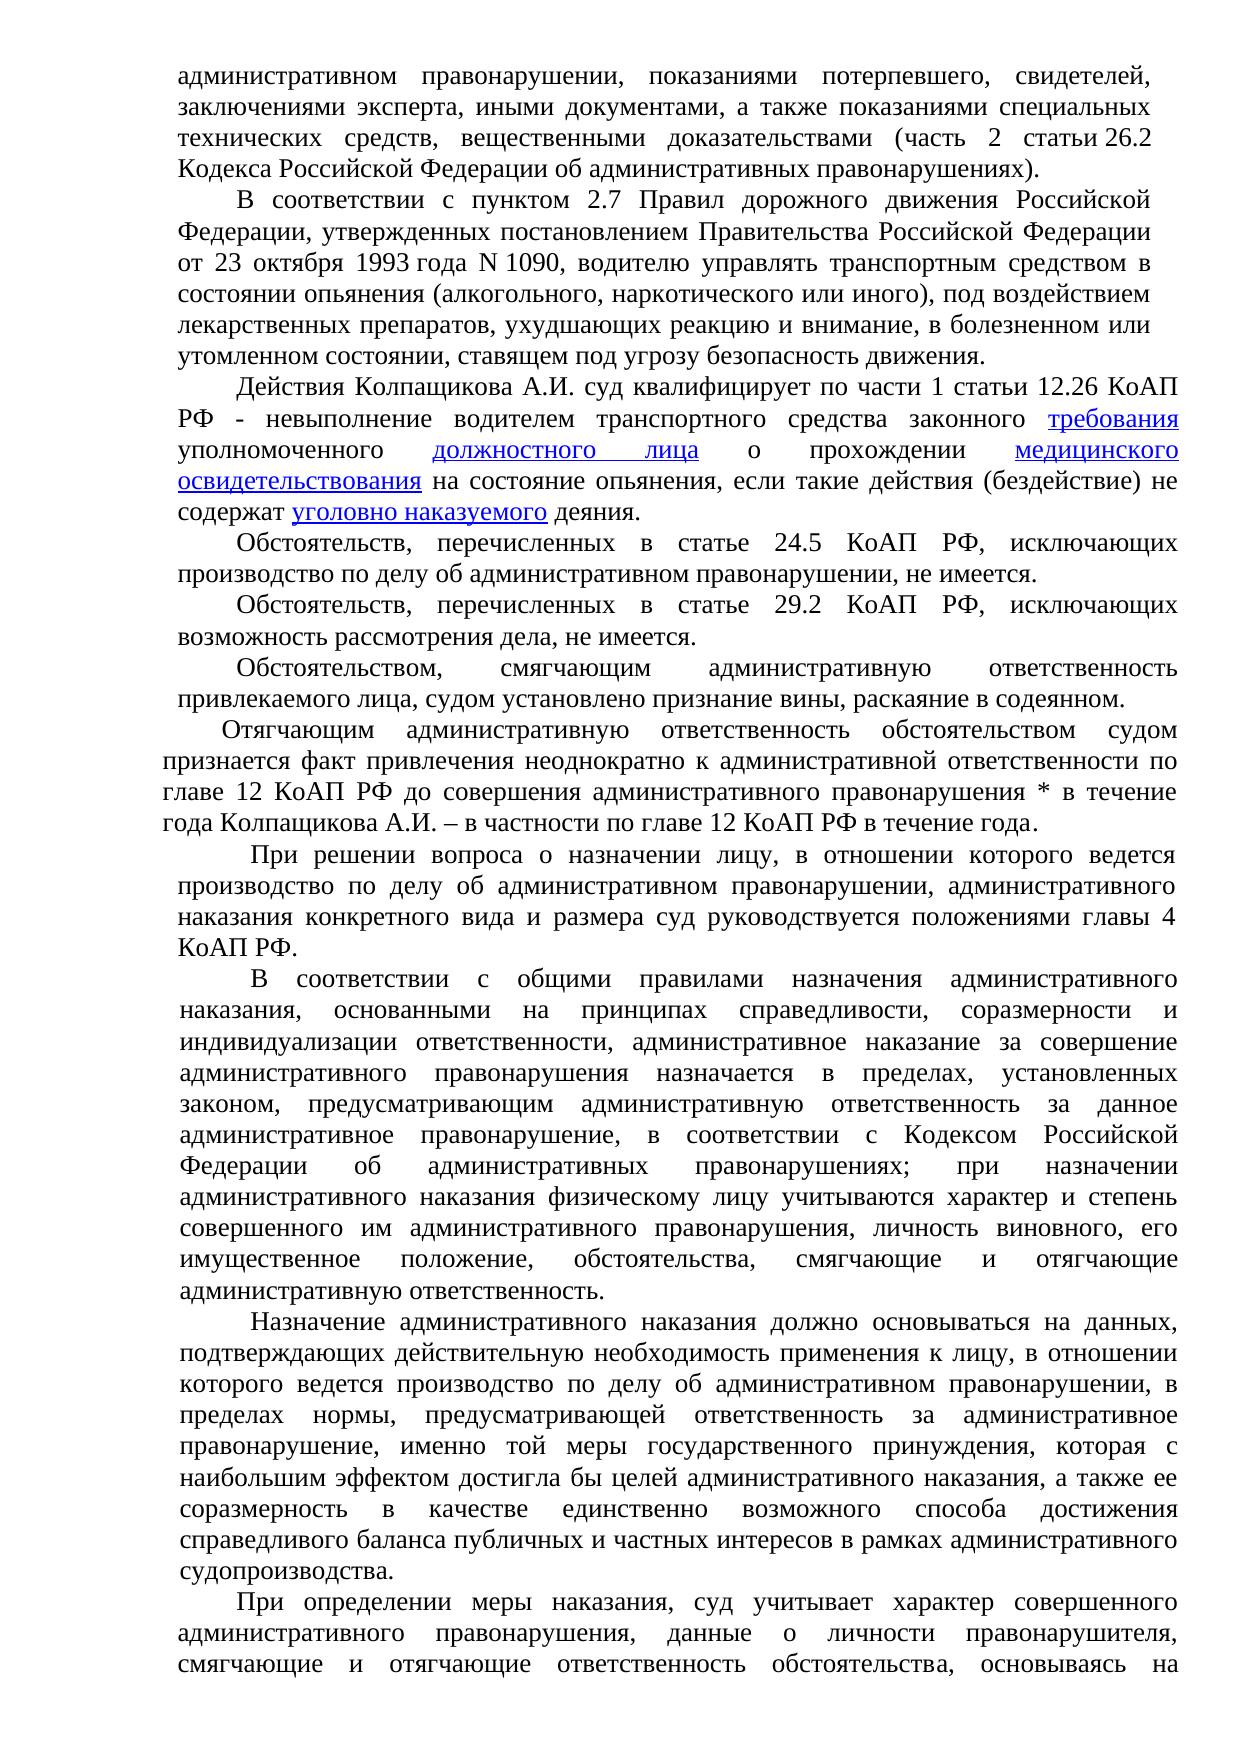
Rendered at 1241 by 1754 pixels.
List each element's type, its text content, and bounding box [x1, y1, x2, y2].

text Действия Колпащикова А.И. суд квалифицирует по части 1 статьи 12.26 КоАП РФ - невыполнение водителем транспортного средства законного требования уполномоченного должностного лица о прохождении медицинского освидетельствования на состояние опьянения, если такие действия (бездействие) не содержат уголовно наказуемого деяния. [177, 371, 1179, 526]
text В соответствии с пунктом 2.7 Правил дорожного движения Российской Федерации, утвержденных постановлением Правительства Российской Федерации от 23 октября 1993 года N 1090, водителю управлять транспортным средством в состоянии опьянения (алкогольного, наркотического или иного), под воздействием лекарственных препаратов, ухудшающих реакцию и внимание, в болезненном или утомленном состоянии, ставящем под угрозу безопасность движения. [177, 184, 1152, 371]
text Обстоятельством, смягчающим административную ответственность привлекаемого лица, судом установлено признание вины, раскаяние в содеянном. [177, 651, 1179, 713]
text Обстоятельств, перечисленных в статье 29.2 КоАП РФ, исключающих возможность рассмотрения дела, не имеется. [177, 588, 1179, 651]
text Назначение административного наказания должно основываться на данных, подтверждающих действительную необходимость применения к лицу, в отношении которого ведется производство по делу об административном правонарушении, в пределах нормы, предусматривающей ответственность за административное правонарушение, именно той меры государственного принуждения, которая с наибольшим эффектом достигла бы целей административного наказания, а также ее соразмерность в качестве единственно возможного способа достижения справедливого баланса публичных и частных интересов в рамках административного судопроизводства. [179, 1305, 1179, 1585]
text В соответствии с общими правилами назначения административного наказания, основанными на принципах справедливости, соразмерности и индивидуализации ответственности, административное наказание за совершение административного правонарушения назначается в пределах, установленных законом, предусматривающим административную ответственность за данное административное правонарушение, в соответствии с Кодексом Российской Федерации об административных правонарушениях; при назначении административного наказания физическому лицу учитываются характер и степень совершенного им административного правонарушения, личность виновного, его имущественное положение, обстоятельства, смягчающие и отягчающие административную ответственность. [179, 962, 1179, 1305]
text Обстоятельств, перечисленных в статье 24.5 КоАП РФ, исключающих производство по делу об административном правонарушении, не имеется. [177, 526, 1179, 588]
text При решении вопроса о назначении лицу, в отношении которого ведется производство по делу об административном правонарушении, административного наказания конкретного вида и размера суд руководствуется положениями главы 4 КоАП РФ. [177, 838, 1177, 962]
text Отягчающим административную ответственность обстоятельством судом признается факт привлечения неоднократно к административной ответственности по главе 12 КоАП РФ до совершения административного правонарушения * в течение года Колпащикова А.И. – в частности по главе 12 КоАП РФ в течение года. [162, 713, 1179, 838]
